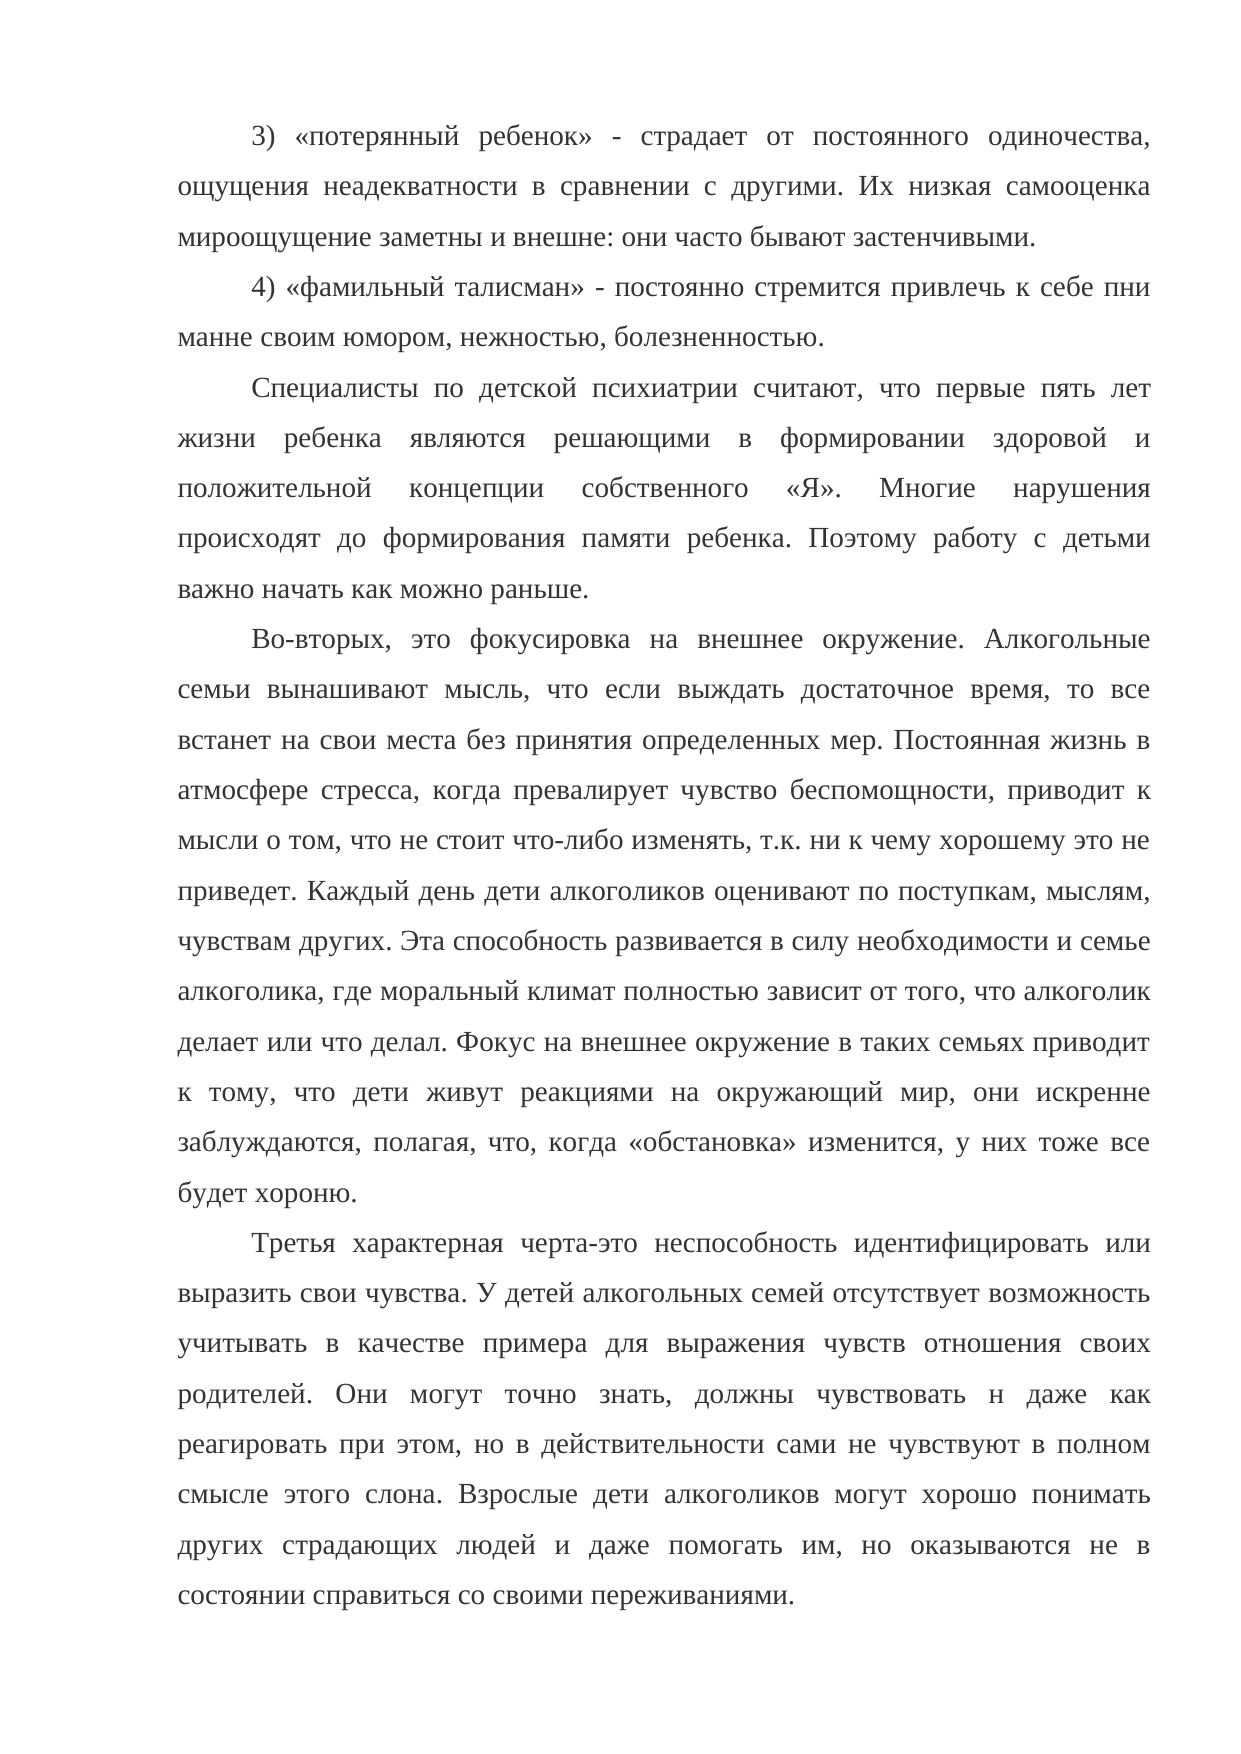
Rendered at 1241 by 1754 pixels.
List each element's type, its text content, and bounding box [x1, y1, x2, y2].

text Во-вторых, это фокусировка на внешнее окружение. Алкогольные семьи вынашивают мысль, что если выждать достаточное время, то все встанет на свои места без принятия определенных мер. Постоянная жизнь в атмосфере стресса, когда превалирует чувство беспомощности, приводит к мысли о том, что не стоит что-либо изменять, т.к. ни к чему хорошему это не приведет. Каждый день дети алкоголиков оценивают по поступкам, мыслям, чувствам других. Эта способность развивается в силу необходимости и семье алкоголика, где моральный климат полностью зависит от того, что алкоголик делает или что делал. Фокус на внешнее окружение в таких семьях приводит к тому, что дети живут реакциями на окружающий мир, они искренне заблуждаются, полагая, что, когда «обстановка» изменится, у них тоже все будет хороню. [177, 621, 1152, 1208]
text 3) «потерянный ребенок» - страдает от постоянного одиночества, ощущения неадекватности в сравнении с другими. Их низкая самооценка мироощущение заметны и внешне: они часто бывают застенчивыми. [177, 118, 1152, 252]
text Специалисты по детской психиатрии считают, что первые пять лет жизни ребенка являются решающими в формировании здоровой и положительной концепции собственного «Я». Многие нарушения происходят до формирования памяти ребенка. Поэтому работу с детьми важно начать как можно раньше. [177, 370, 1152, 604]
text Третья характерная черта-это неспособность идентифицировать или выразить свои чувства. У детей алкогольных семей отсутствует возможность учитывать в качестве примера для выражения чувств отношения своих родителей. Они могут точно знать, должны чувствовать н даже как реагировать при этом, но в действительности сами не чувствуют в полном смысле этого слона. Взрослые дети алкоголиков могут хорошо понимать других страдающих людей и даже помогать им, но оказываются не в состоянии справиться со своими переживаниями. [177, 1225, 1152, 1611]
text 4) «фамильный талисман» - постоянно стремится привлечь к себе пни манне своим юмором, нежностью, болезненностью. [177, 269, 1152, 353]
